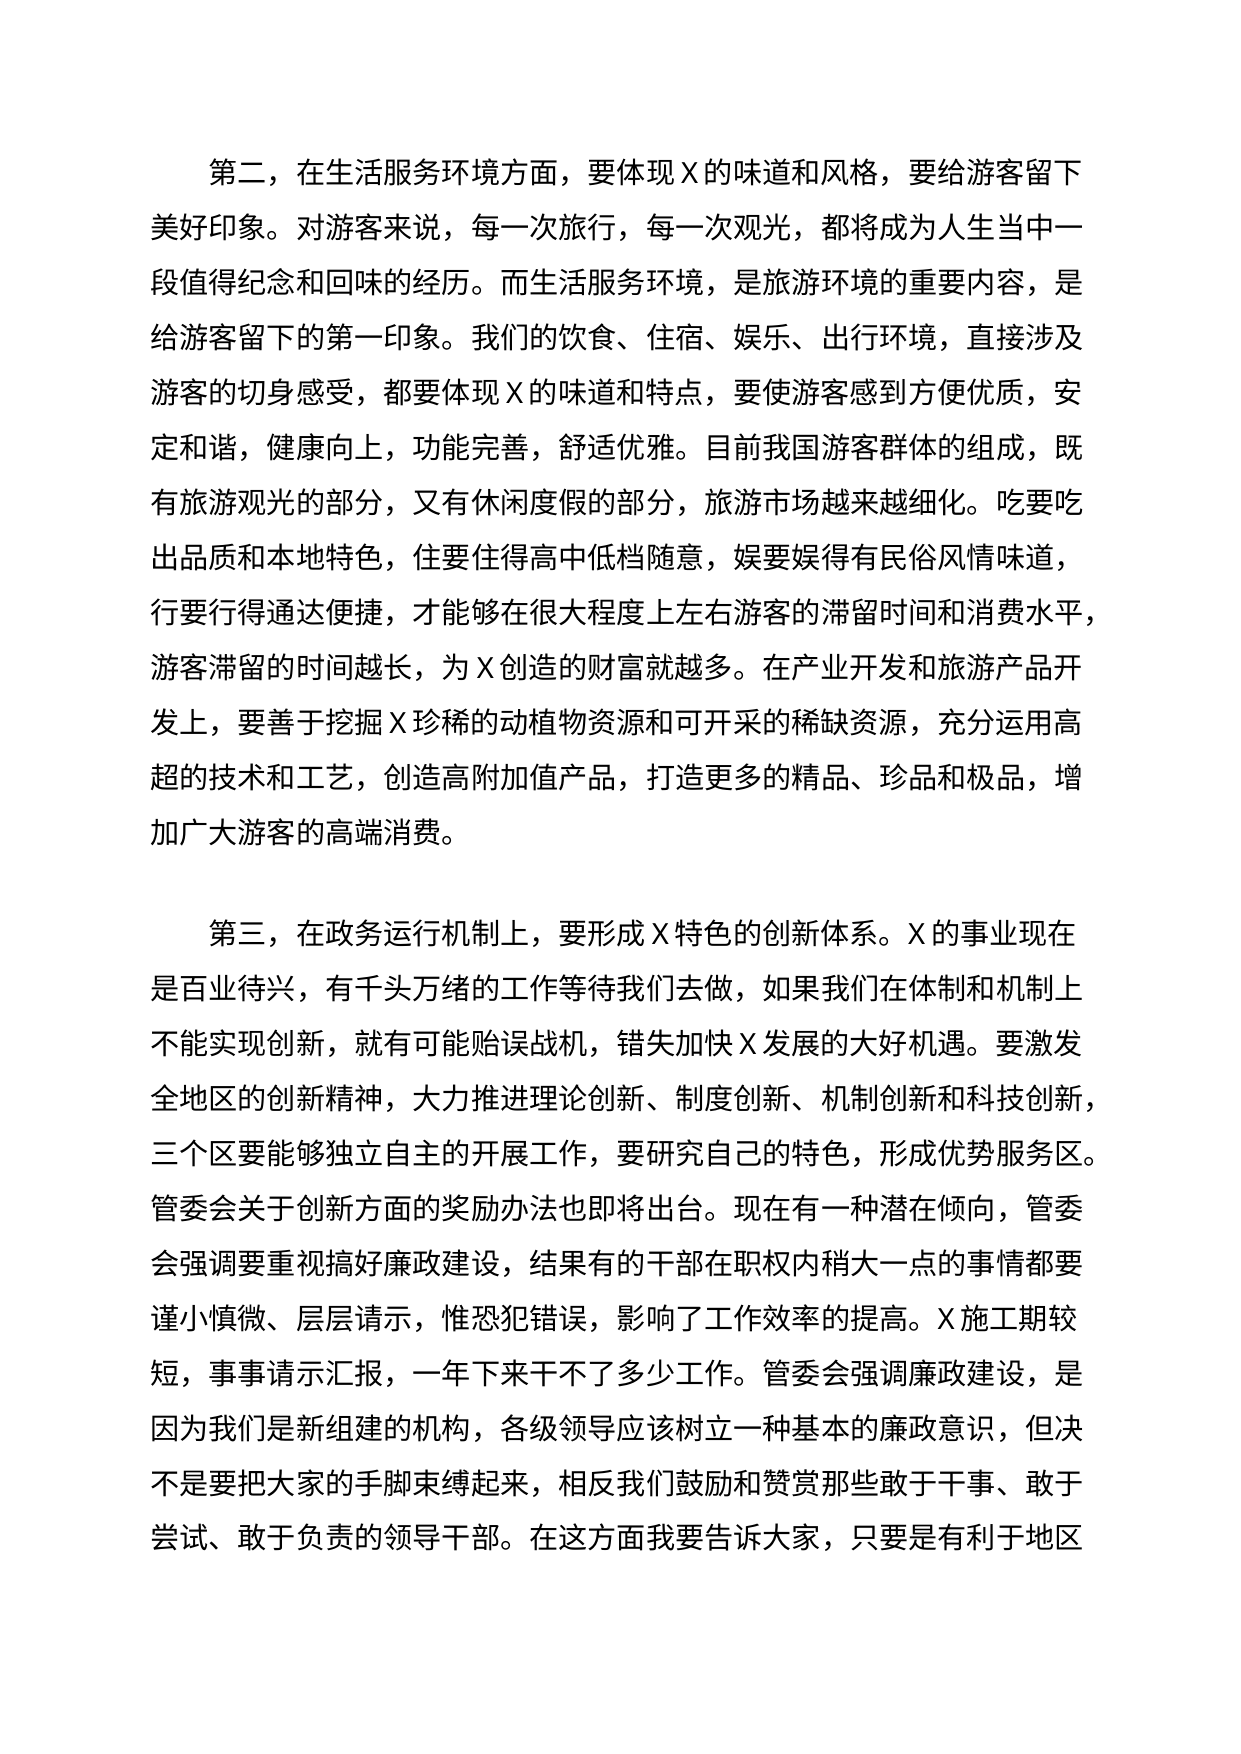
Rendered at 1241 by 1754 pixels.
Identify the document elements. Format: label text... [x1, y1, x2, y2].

text 第二，在生活服务环境方面，要体现X的味道和风格，要给游客留下美好印象。对游客来说，每一次旅行，每一次观光，都将成为人生当中一段值得纪念和回味的经历。而生活服务环境，是旅游环境的重要内容，是给游客留下的第一印象。我们的饮食、住宿、娱乐、出行环境，直接涉及游客的切身感受，都要体现X的味道和特点，要使游客感到方便优质，安定和谐，健康向上，功能完善，舒适优雅。目前我国游客群体的组成，既有旅游观光的部分，又有休闲度假的部分，旅游市场越来越细化。吃要吃出品质和本地特色，住要住得高中低档随意，娱要娱得有民俗风情味道，行要行得通达便捷，才能够在很大程度上左右游客的滞留时间和消费水平，游客滞留的时间越长，为X创造的财富就越多。在产业开发和旅游产品开发上，要善于挖掘X珍稀的动植物资源和可开采的稀缺资源，充分运用高超的技术和工艺，创造高附加值产品，打造更多的精品、珍品和极品，增加广大游客的高端消费。 [150, 150, 1090, 851]
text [150, 911, 1090, 1557]
